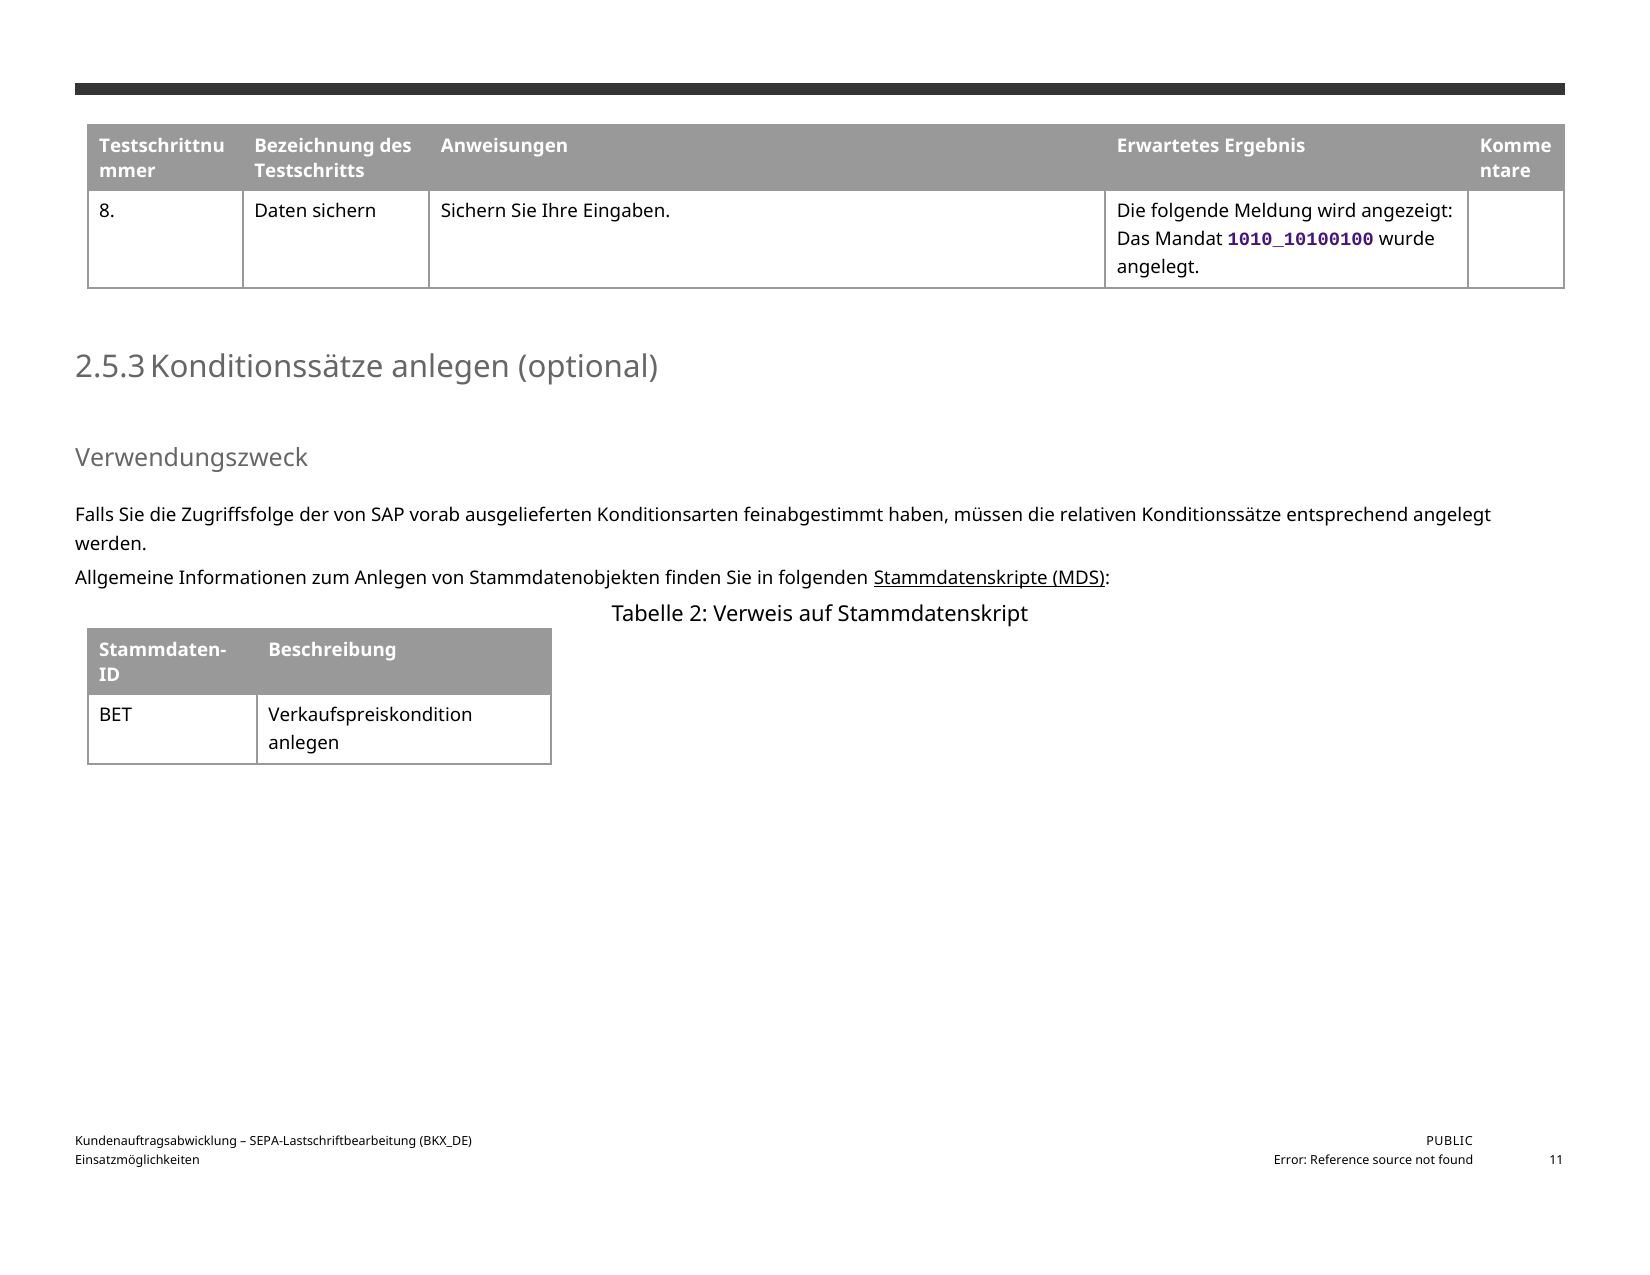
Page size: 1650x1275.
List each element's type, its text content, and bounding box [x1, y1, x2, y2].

table_header Kommentare [1469, 126, 1563, 189]
text Falls Sie die Zugriffsfolge der von SAP vorab ausgelieferten Konditionsarten feinabgestimmt haben, müssen die relativen Konditionssätze entsprechend angelegt werden. [75, 502, 1565, 555]
title Verwendungszweck [75, 443, 1565, 473]
table_cell BET [89, 695, 256, 763]
text Allgemeine Informationen zum Anlegen von Stammdatenobjekten finden Sie in folgenden Stammdatenskripte (MDS): [75, 564, 1565, 589]
title Tabelle 2: Verweis auf Stammdatenskript [75, 598, 1565, 628]
table_header Stammdaten-ID [89, 630, 256, 693]
table_cell Sichern Sie Ihre Eingaben. [430, 191, 1104, 287]
table_header Erwartetes Ergebnis [1106, 126, 1467, 189]
table_cell [1469, 191, 1563, 287]
subtitle Konditionssätze anlegen (optional) [75, 348, 1565, 385]
table_header Testschrittnummer [89, 126, 242, 189]
table_header Beschreibung [258, 630, 550, 693]
table_cell Verkaufspreiskondition anlegen [258, 695, 550, 763]
table_cell Daten sichern [244, 191, 428, 287]
table_header Bezeichnung des Testschritts [244, 126, 428, 189]
table_header Anweisungen [430, 126, 1104, 189]
table_cell Die folgende Meldung wird angezeigt: Das Mandat 1010_10100100 wurde angelegt. [1106, 191, 1467, 287]
table_cell 8. [89, 191, 242, 287]
